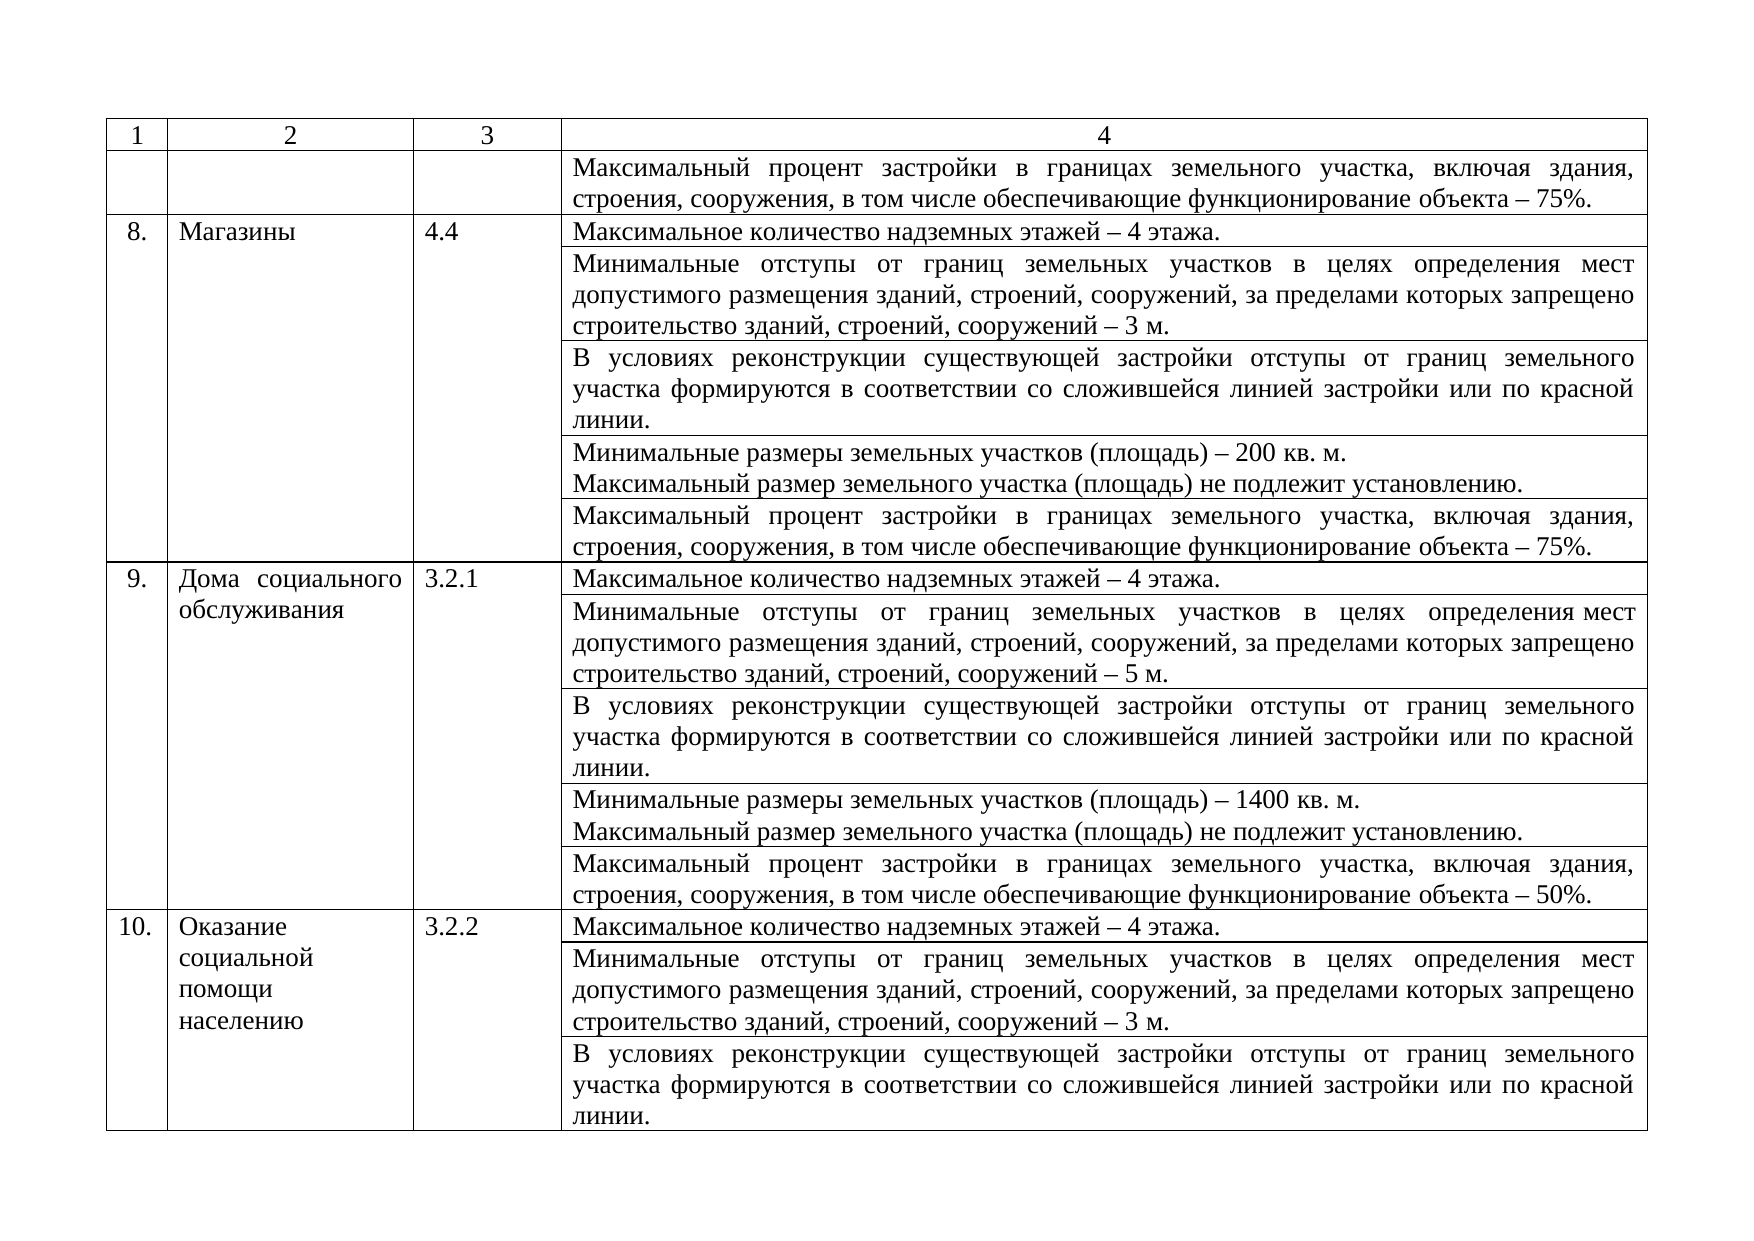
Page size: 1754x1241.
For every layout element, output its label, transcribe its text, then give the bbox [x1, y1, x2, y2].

table_cell 10. [107, 910, 167, 1130]
table_cell Минимальные отступы от границ земельных участков в целях определения мест допустимого размещения зданий, строений, сооружений, за пределами которых запрещено строительство зданий, строений, сооружений – 5 м. [562, 595, 1647, 688]
table_cell 3.2.2 [414, 910, 561, 1130]
table_cell Максимальный процент застройки в границах земельного участка, включая здания, строения, сооружения, в том числе обеспечивающие функционирование объекта – 75%. [562, 151, 1647, 214]
table_header 4 [562, 119, 1647, 150]
table_cell Максимальное количество надземных этажей – 4 этажа. [562, 215, 1647, 246]
table_cell Максимальное количество надземных этажей – 4 этажа. [562, 910, 1647, 941]
table_cell 8. [107, 215, 167, 561]
table_cell Дома социального обслуживания [168, 563, 413, 909]
table_cell Минимальные размеры земельных участков (площадь) – 200 кв. м. Максимальный размер земельного участка (площадь) не подлежит установлению. [562, 436, 1647, 498]
table_header 2 [168, 119, 413, 150]
table_cell Магазины [168, 215, 413, 561]
table_cell Минимальные размеры земельных участков (площадь) – 1400 кв. м. Максимальный размер земельного участка (площадь) не подлежит установлению. [562, 784, 1647, 846]
table_cell Максимальный процент застройки в границах земельного участка, включая здания, строения, сооружения, в том числе обеспечивающие функционирование объекта – 75%. [562, 499, 1647, 561]
table_cell 3.2.1 [414, 563, 561, 909]
table_cell 9. [107, 563, 167, 909]
table_cell Максимальный процент застройки в границах земельного участка, включая здания, строения, сооружения, в том числе обеспечивающие функционирование объекта – 50%. [562, 847, 1647, 909]
table_cell 4.4 [414, 215, 561, 561]
table_cell Максимальное количество надземных этажей – 4 этажа. [562, 563, 1647, 594]
table_cell Оказание социальной помощи населению [168, 910, 413, 1130]
table_header 3 [414, 119, 561, 150]
table_header 1 [107, 119, 167, 150]
